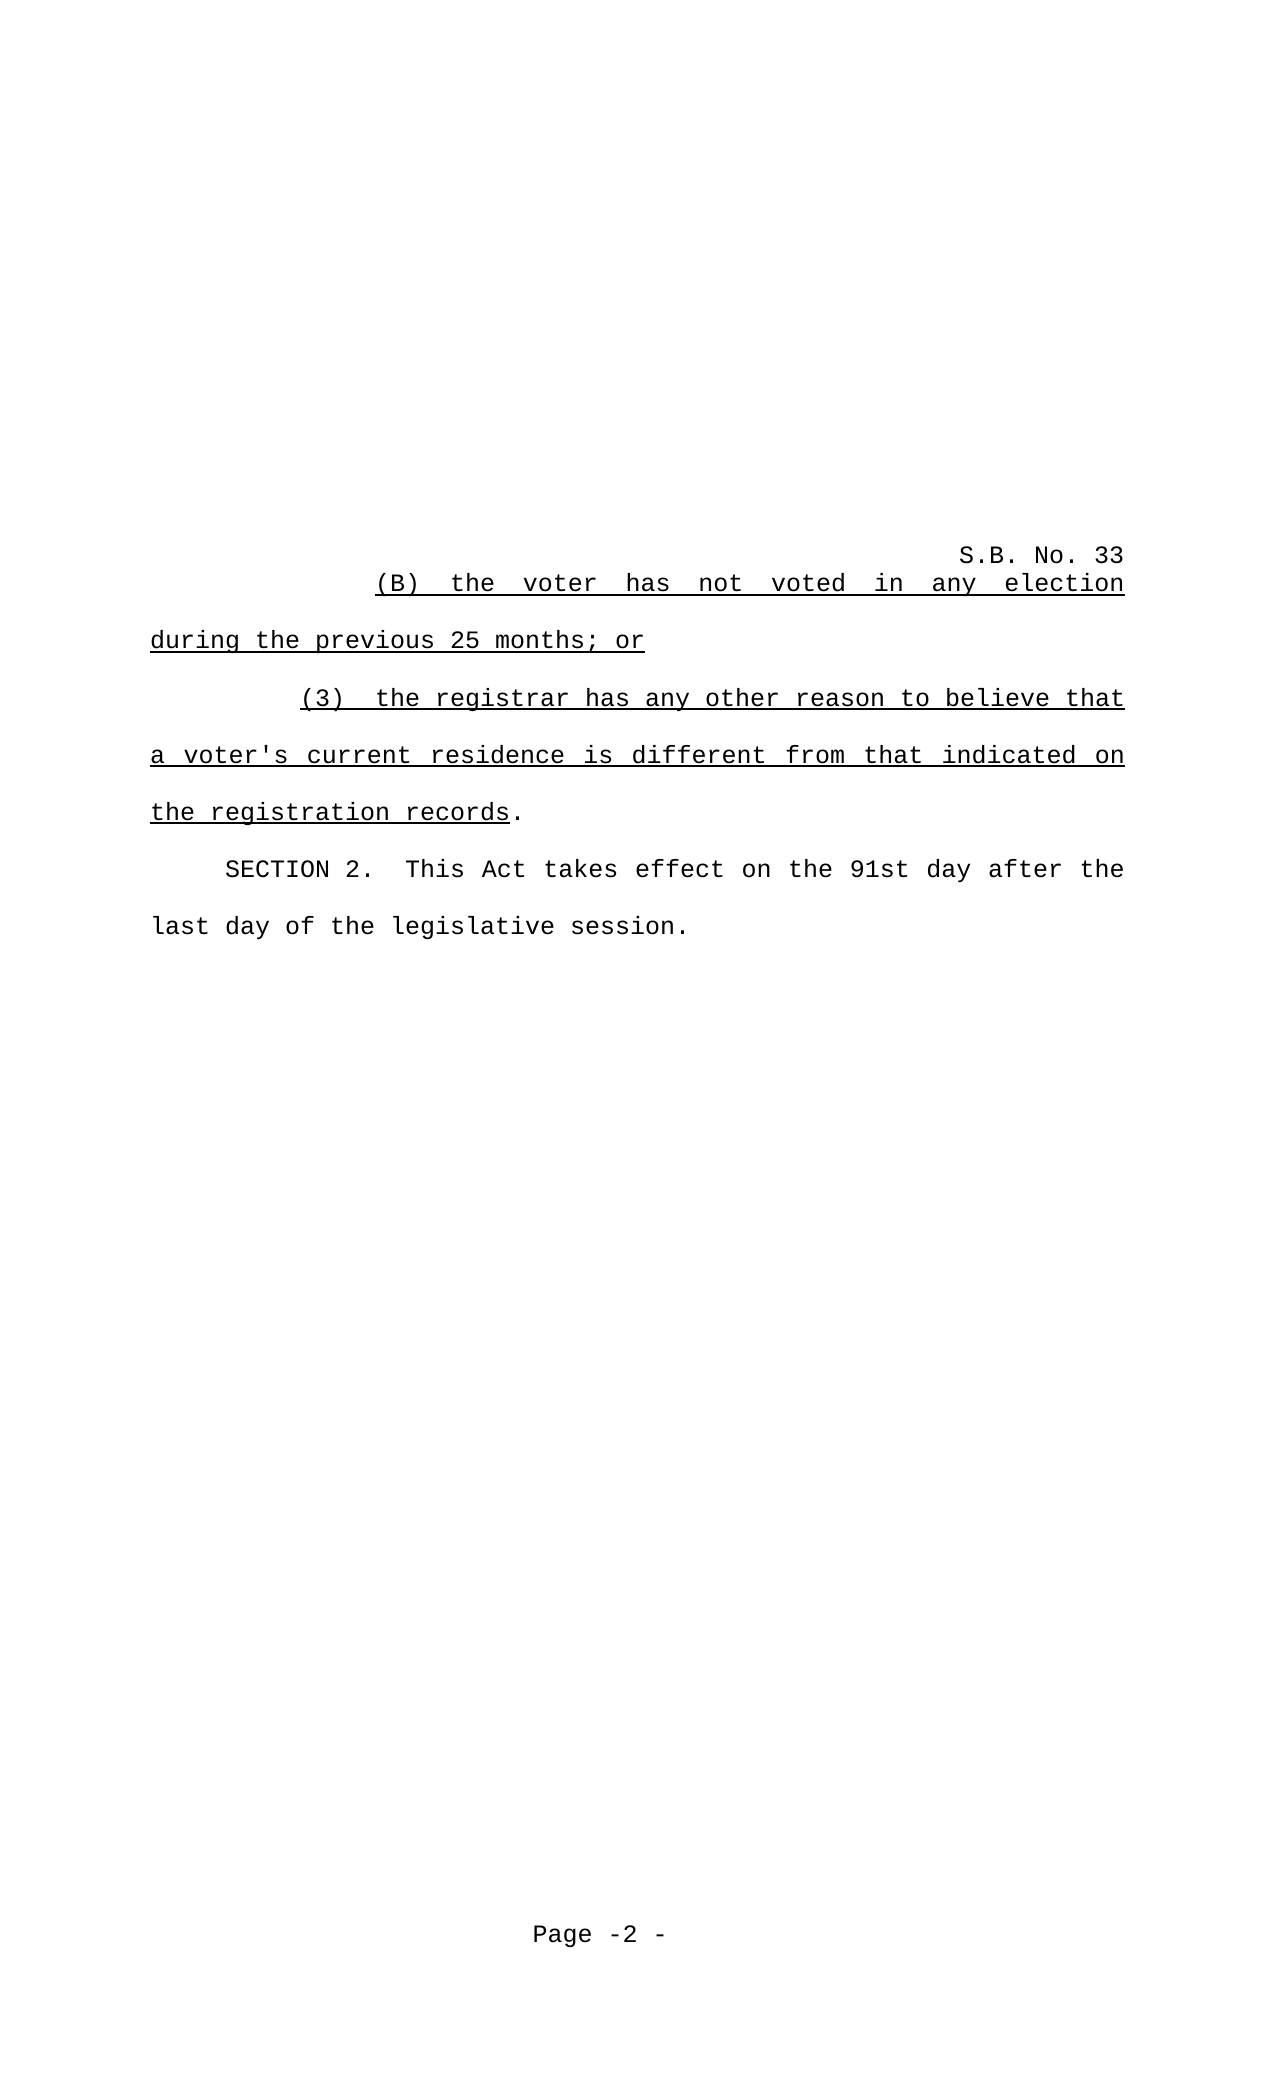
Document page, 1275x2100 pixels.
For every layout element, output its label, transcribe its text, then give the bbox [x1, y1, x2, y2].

text (B) the voter has not voted in any election during the previous 25 months; or [150, 571, 1125, 656]
text SECTION 2. This Act takes effect on the 91st day after the last day of the legislative session. [150, 856, 1125, 942]
text (3) the registrar has any other reason to believe that a voter's current residence is different from that indicated on the registration records. [150, 767, 1125, 828]
text (3) the registrar has any other reason to believe that a voter's current residence is different from that indicated on the registration records. [150, 685, 1125, 765]
